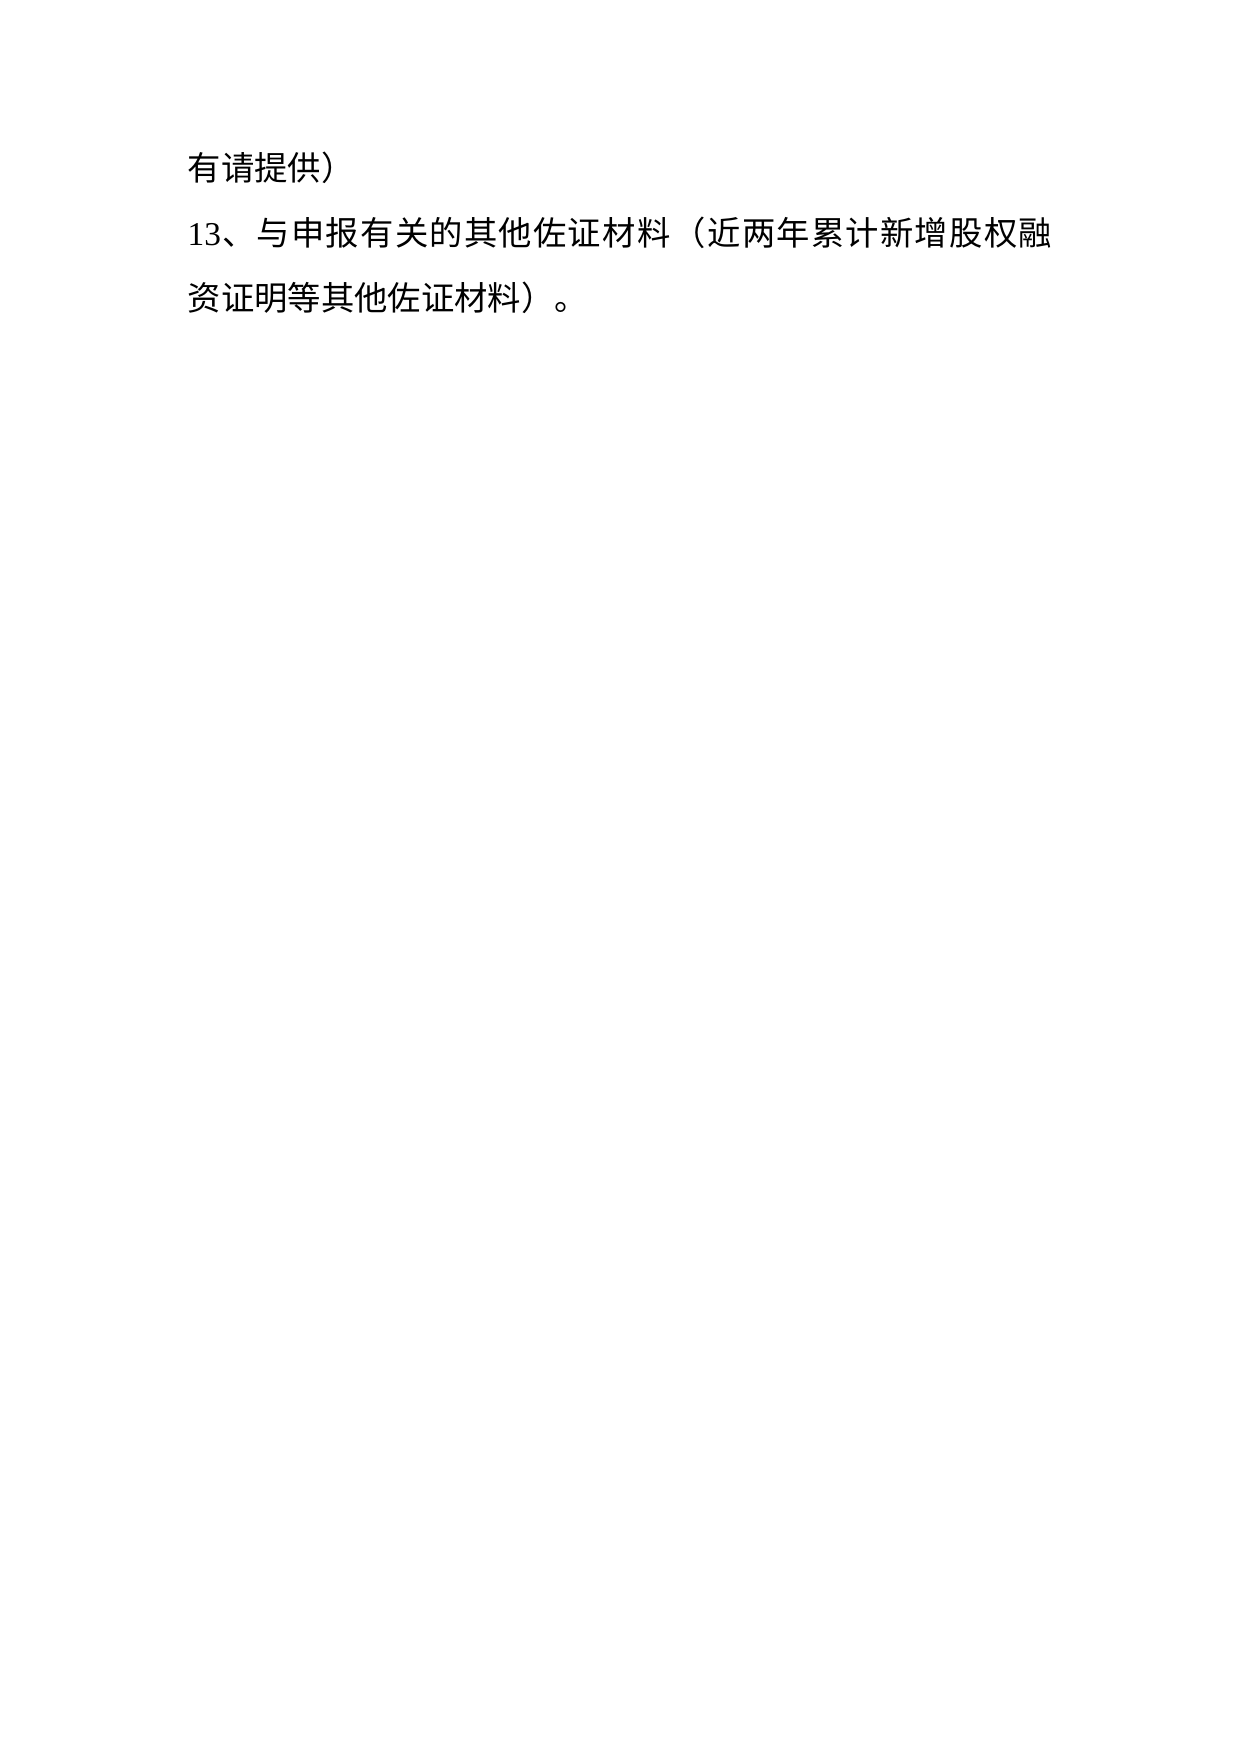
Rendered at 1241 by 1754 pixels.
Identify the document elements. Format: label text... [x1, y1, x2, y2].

text 13、与申报有关的其他佐证材料（近两年累计新增股权融资证明等其他佐证材料）。 [187, 199, 1053, 329]
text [187, 134, 1053, 199]
